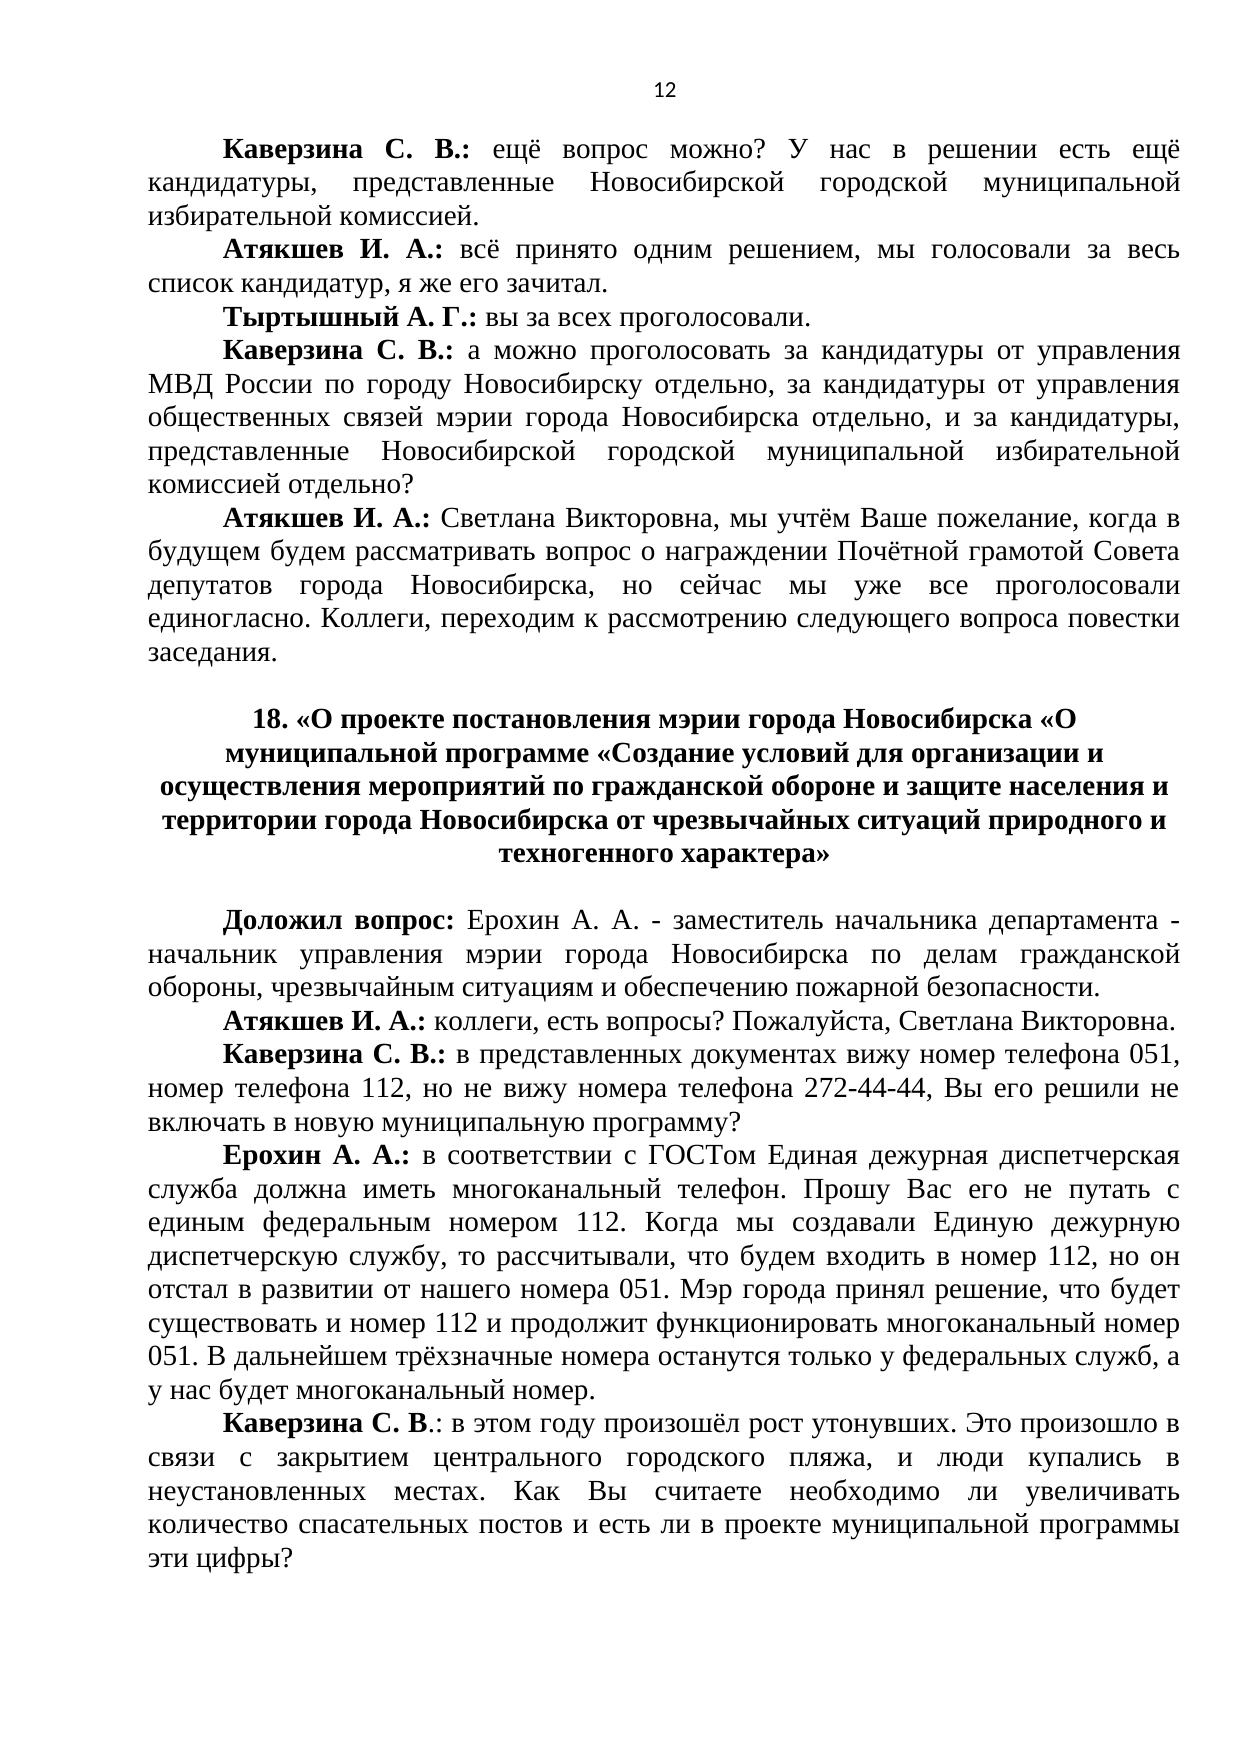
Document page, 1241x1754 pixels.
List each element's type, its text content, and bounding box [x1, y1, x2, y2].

text Тыртышный А. Г.: вы за всех проголосовали. [148, 299, 1181, 332]
text Ерохин А. А.: в соответствии с ГОСТом Единая дежурная диспетчерская служба должна иметь многоканальный телефон. Прошу Вас его не путать с единым федеральным номером 112. Когда мы создавали Единую дежурную диспетчерскую службу, то рассчитывали, что будем входить в номер 112, но он отстал в развитии от нашего номера 051. Мэр города принял решение, что будет существовать и номер 112 и продолжит функционировать многоканальный номер 051. В дальнейшем трёхзначные номера останутся только у федеральных служб, а у нас будет многоканальный номер. [148, 1137, 1181, 1406]
text Каверзина С. В.: в этом году произошёл рост утонувших. Это произошло в связи с закрытием центрального городского пляжа, и люди купались в неустановленных местах. Как Вы считаете необходимо ли увеличивать количество спасательных постов и есть ли в проекте муниципальной программы эти цифры? [148, 1406, 1181, 1573]
text Каверзина С. В.: в представленных документах вижу номер телефона 051, номер телефона 112, но не вижу номера телефона 272-44-44, Вы его решили не включать в новую муниципальную программу? [148, 1037, 1181, 1137]
text Каверзина С. В.: ещё вопрос можно? У нас в решении есть ещё кандидатуры, представленные Новосибирской городской муниципальной избирательной комиссией. [148, 131, 1181, 232]
text Атякшев И. А.: коллеги, есть вопросы? Пожалуйста, Светлана Викторовна. [148, 1003, 1181, 1037]
text Атякшев И. А.: всё принято одним решением, мы голосовали за весь список кандидатур, я же его зачитал. [148, 232, 1181, 299]
text Атякшев И. А.: Светлана Викторовна, мы учтём Ваше пожелание, когда в будущем будем рассматривать вопрос о награждении Почётной грамотой Совета депутатов города Новосибирска, но сейчас мы уже все проголосовали единогласно. Коллеги, переходим к рассмотрению следующего вопроса повестки заседания. [148, 500, 1181, 668]
text 18. «О проекте постановления мэрии города Новосибирска «О муниципальной программе «Создание условий для организации и осуществления мероприятий по гражданской обороне и защите населения и территории города Новосибирска от чрезвычайных ситуаций природного и техногенного характера» [148, 701, 1181, 869]
text Каверзина С. В.: а можно проголосовать за кандидатуры от управления МВД России по городу Новосибирску отдельно, за кандидатуры от управления общественных связей мэрии города Новосибирска отдельно, и за кандидатуры, представленные Новосибирской городской муниципальной избирательной комиссией отдельно? [148, 332, 1181, 500]
text Доложил вопрос: Ерохин А. А. - заместитель начальника департамента - начальник управления мэрии города Новосибирска по делам гражданской обороны, чрезвычайным ситуациям и обеспечению пожарной безопасности. [148, 902, 1181, 1003]
